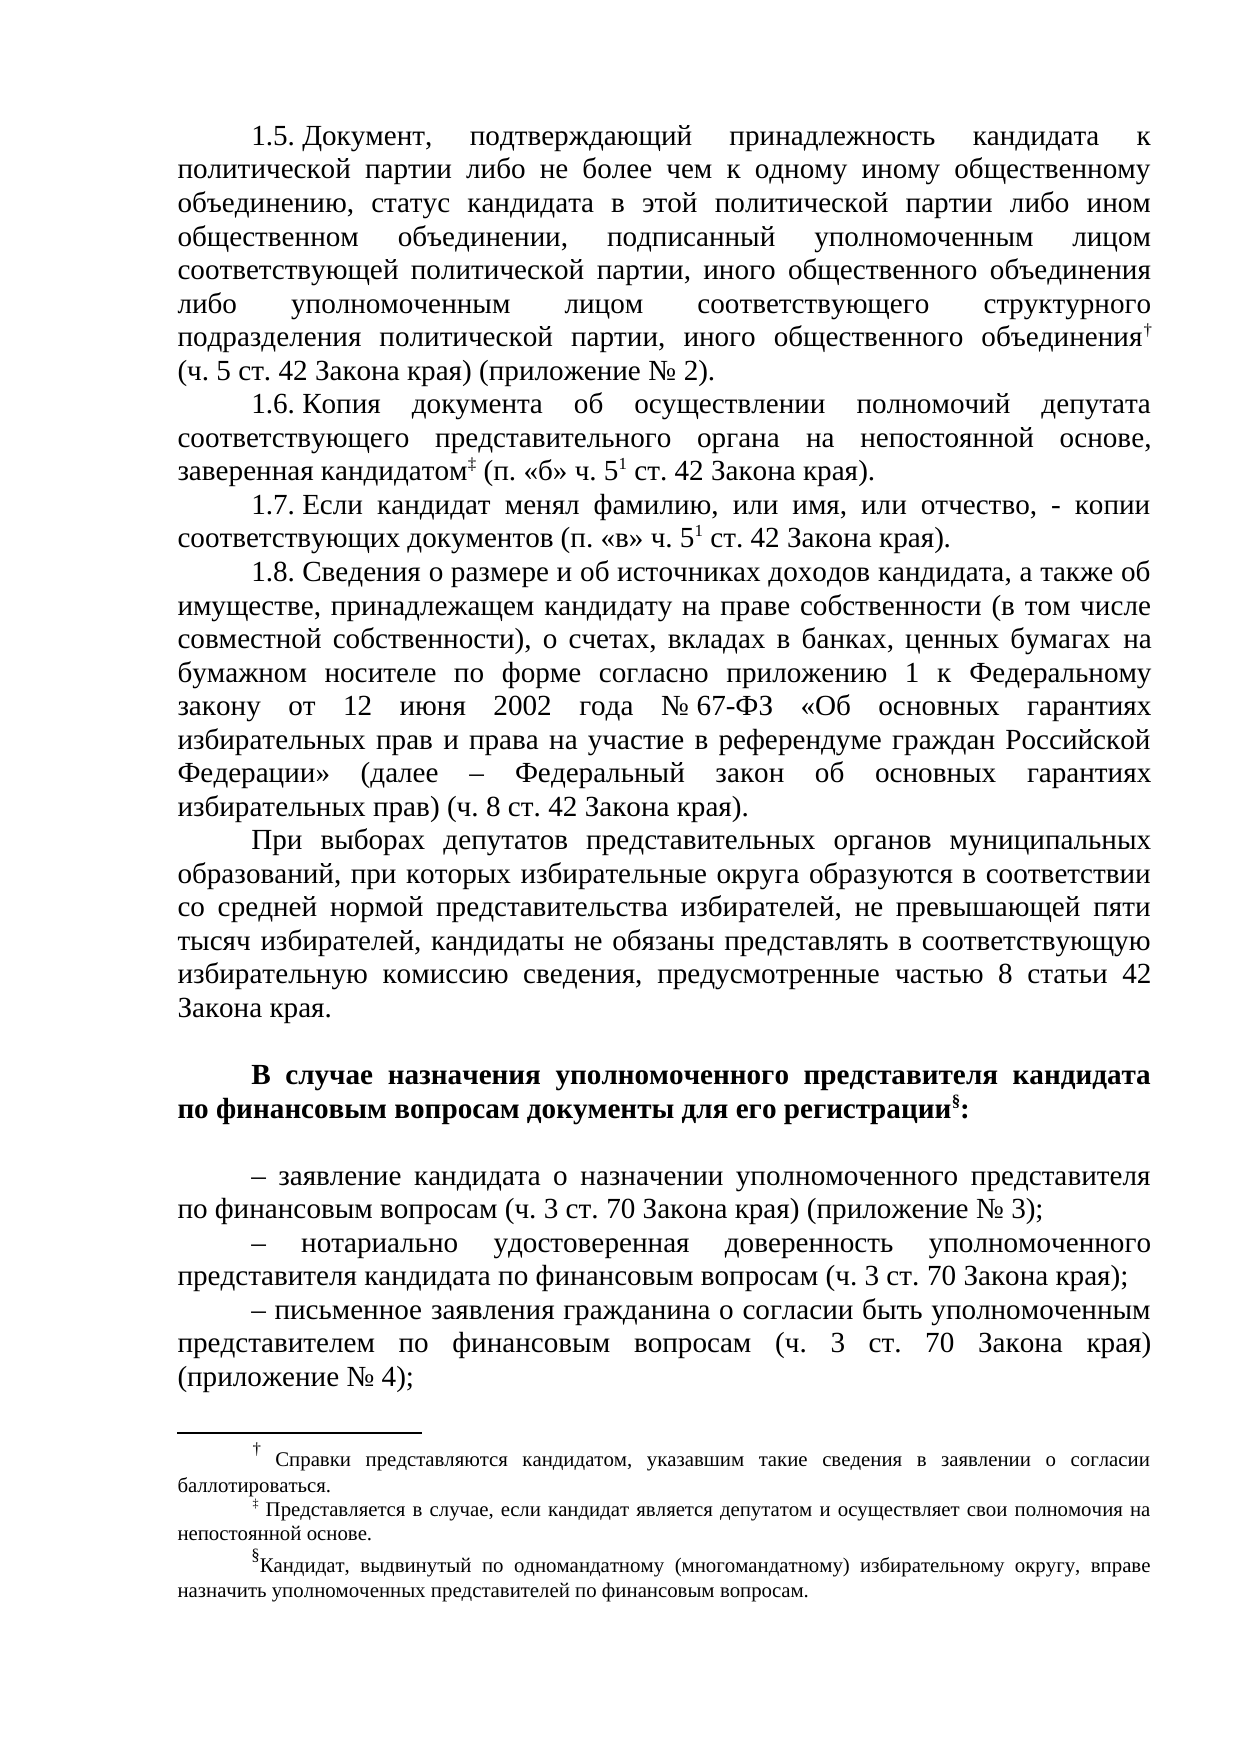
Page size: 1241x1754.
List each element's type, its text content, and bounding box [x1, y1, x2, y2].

text В случае назначения уполномоченного представителя кандидата по финансовым вопросам документы для его регистрации: [177, 1057, 1152, 1124]
text 1.7. Если кандидат менял фамилию, или имя, или отчество, - копии соответствующих документов (п. «в» ч. 51 ст. 42 Закона края). [177, 487, 1152, 554]
text – заявление кандидата о назначении уполномоченного представителя по финансовым вопросам (ч. 3 ст. 70 Закона края) (приложение № 3); [177, 1158, 1152, 1225]
text При выборах депутатов представительных органов муниципальных образований, при которых избирательные округа образуются в соответствии со средней нормой представительства избирателей, не превышающей пяти тысяч избирателей, кандидаты не обязаны представлять в соответствующую избирательную комиссию сведения, предусмотренные частью 8 статьи 42 Закона края. [177, 822, 1152, 1024]
text 1.8. Сведения о размере и об источниках доходов кандидата, а также об имуществе, принадлежащем кандидату на праве собственности (в том числе совместной собственности), о счетах, вкладах в банках, ценных бумагах на бумажном носителе по форме согласно приложению 1 к Федеральному закону от 12 июня 2002 года № 67-ФЗ «Об основных гарантиях избирательных прав и права на участие в референдуме граждан Российской Федерации» (далее – Федеральный закон об основных гарантиях избирательных прав) (ч. 8 ст. 42 Закона края). [177, 554, 1152, 822]
text – нотариально удостоверенная доверенность уполномоченного представителя кандидата по финансовым вопросам (ч. 3 ст. 70 Закона края); [177, 1225, 1152, 1292]
text 1.6. Копия документа об осуществлении полномочий депутата соответствующего представительного органа на непостоянной основе, заверенная кандидатом (п. «б» ч. 51 ст. 42 Закона края). [177, 386, 1152, 487]
text – письменное заявления гражданина о согласии быть уполномоченным представителем по финансовым вопросам (ч. 3 ст. 70 Закона края) (приложение № 4); [177, 1292, 1152, 1393]
text 1.5. Документ, подтверждающий принадлежность кандидата к политической партии либо не более чем к одному иному общественному объединению, статус кандидата в этой политической партии либо ином общественном объединении, подписанный уполномоченным лицом соответствующей политической партии, иного общественного объединения либо уполномоченным лицом соответствующего структурного подразделения политической партии, иного общественного объединения (ч. 5 ст. 42 Закона края) (приложение № 2). [177, 118, 1152, 386]
